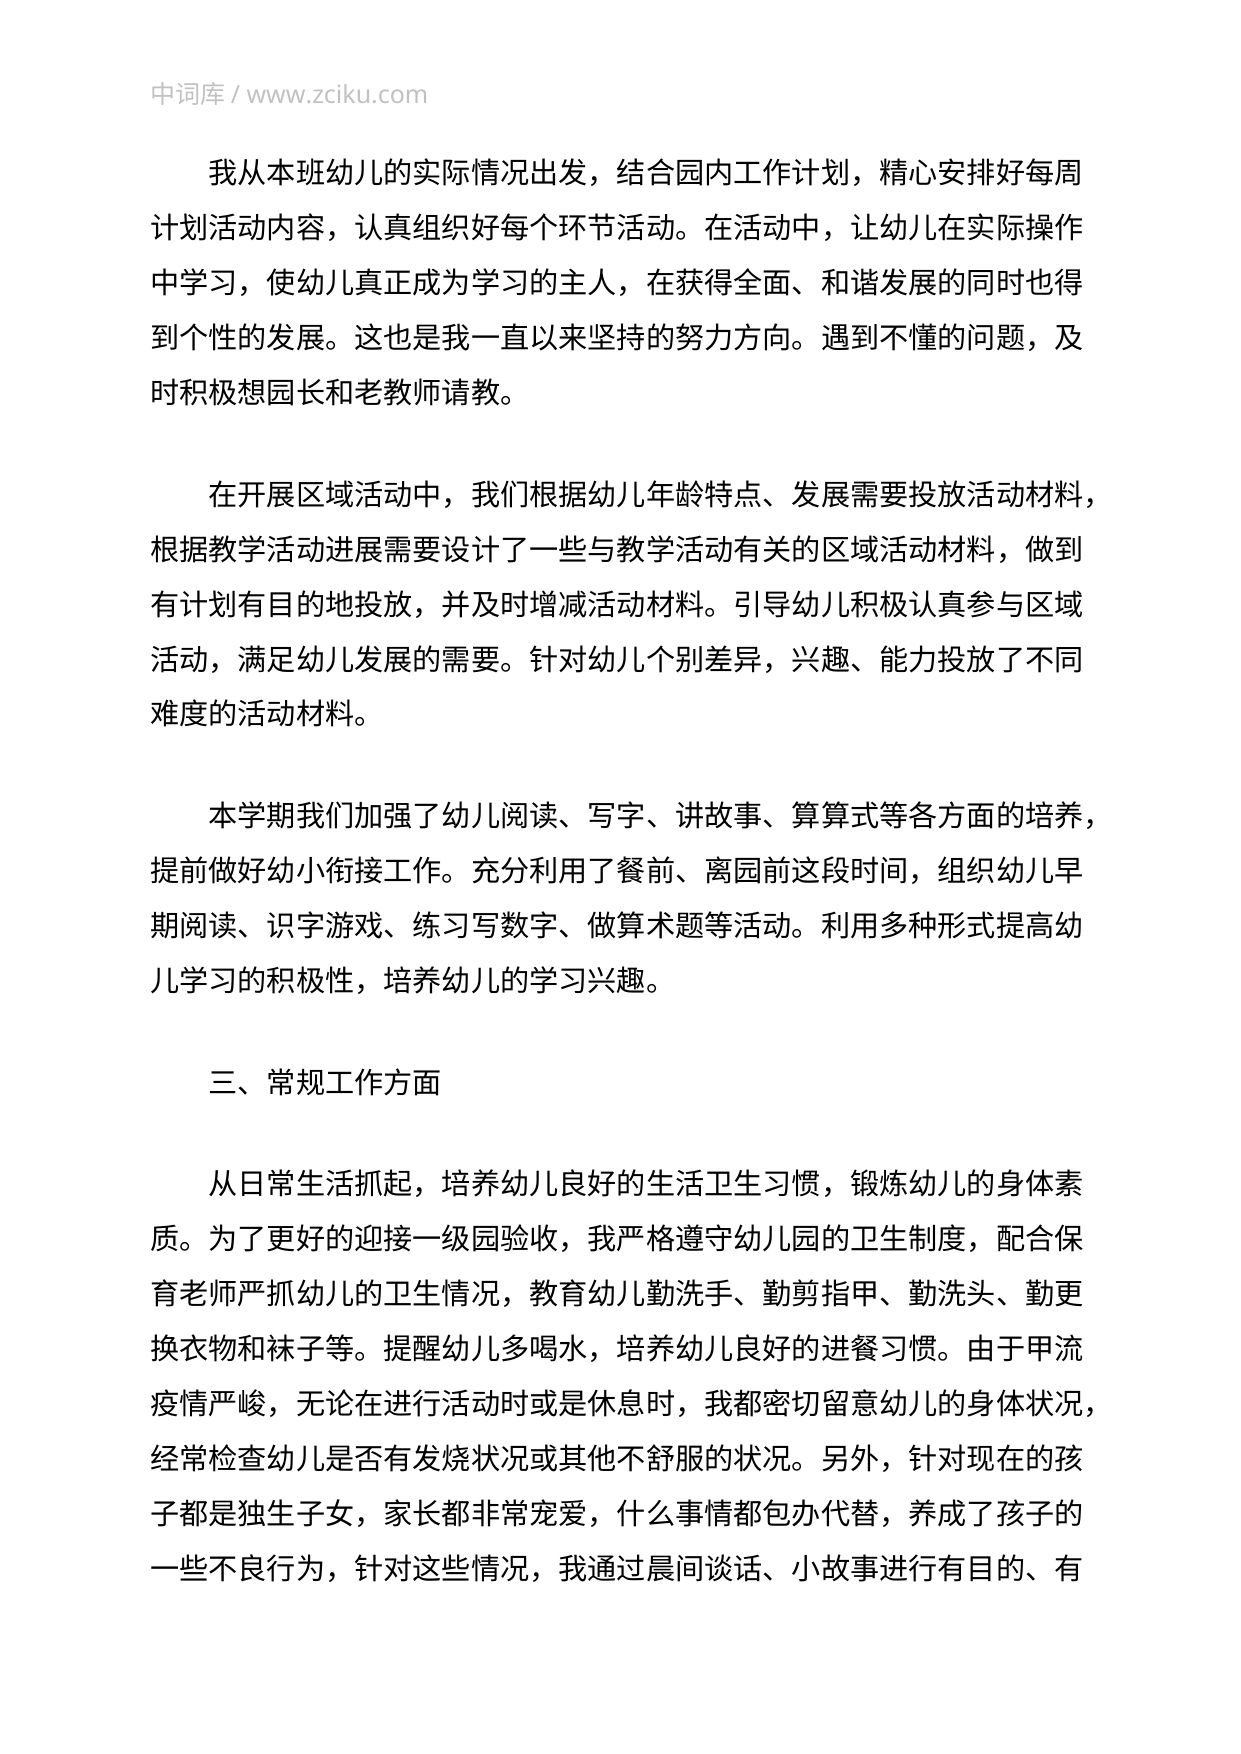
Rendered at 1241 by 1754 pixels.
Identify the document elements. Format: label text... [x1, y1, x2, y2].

text 在开展区域活动中，我们根据幼儿年龄特点、发展需要投放活动材料，根据教学活动进展需要设计了一些与教学活动有关的区域活动材料，做到有计划有目的地投放，并及时增减活动材料。引导幼儿积极认真参与区域活动，满足幼儿发展的需要。针对幼儿个别差异，兴趣、能力投放了不同难度的活动材料。 [150, 471, 1090, 733]
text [150, 1161, 1090, 1587]
text 我从本班幼儿的实际情况出发，结合园内工作计划，精心安排好每周计划活动内容，认真组织好每个环节活动。在活动中，让幼儿在实际操作中学习，使幼儿真正成为学习的主人，在获得全面、和谐发展的同时也得到个性的发展。这也是我一直以来坚持的努力方向。遇到不懂的问题，及时积极想园长和老教师请教。 [150, 150, 1090, 412]
text 本学期我们加强了幼儿阅读、写字、讲故事、算算式等各方面的培养，提前做好幼小衔接工作。充分利用了餐前、离园前这段时间，组织幼儿早期阅读、识字游戏、练习写数字、做算术题等活动。利用多种形式提高幼儿学习的积极性，培养幼儿的学习兴趣。 [150, 793, 1090, 1000]
text 三、常规工作方面 [150, 1059, 1090, 1101]
